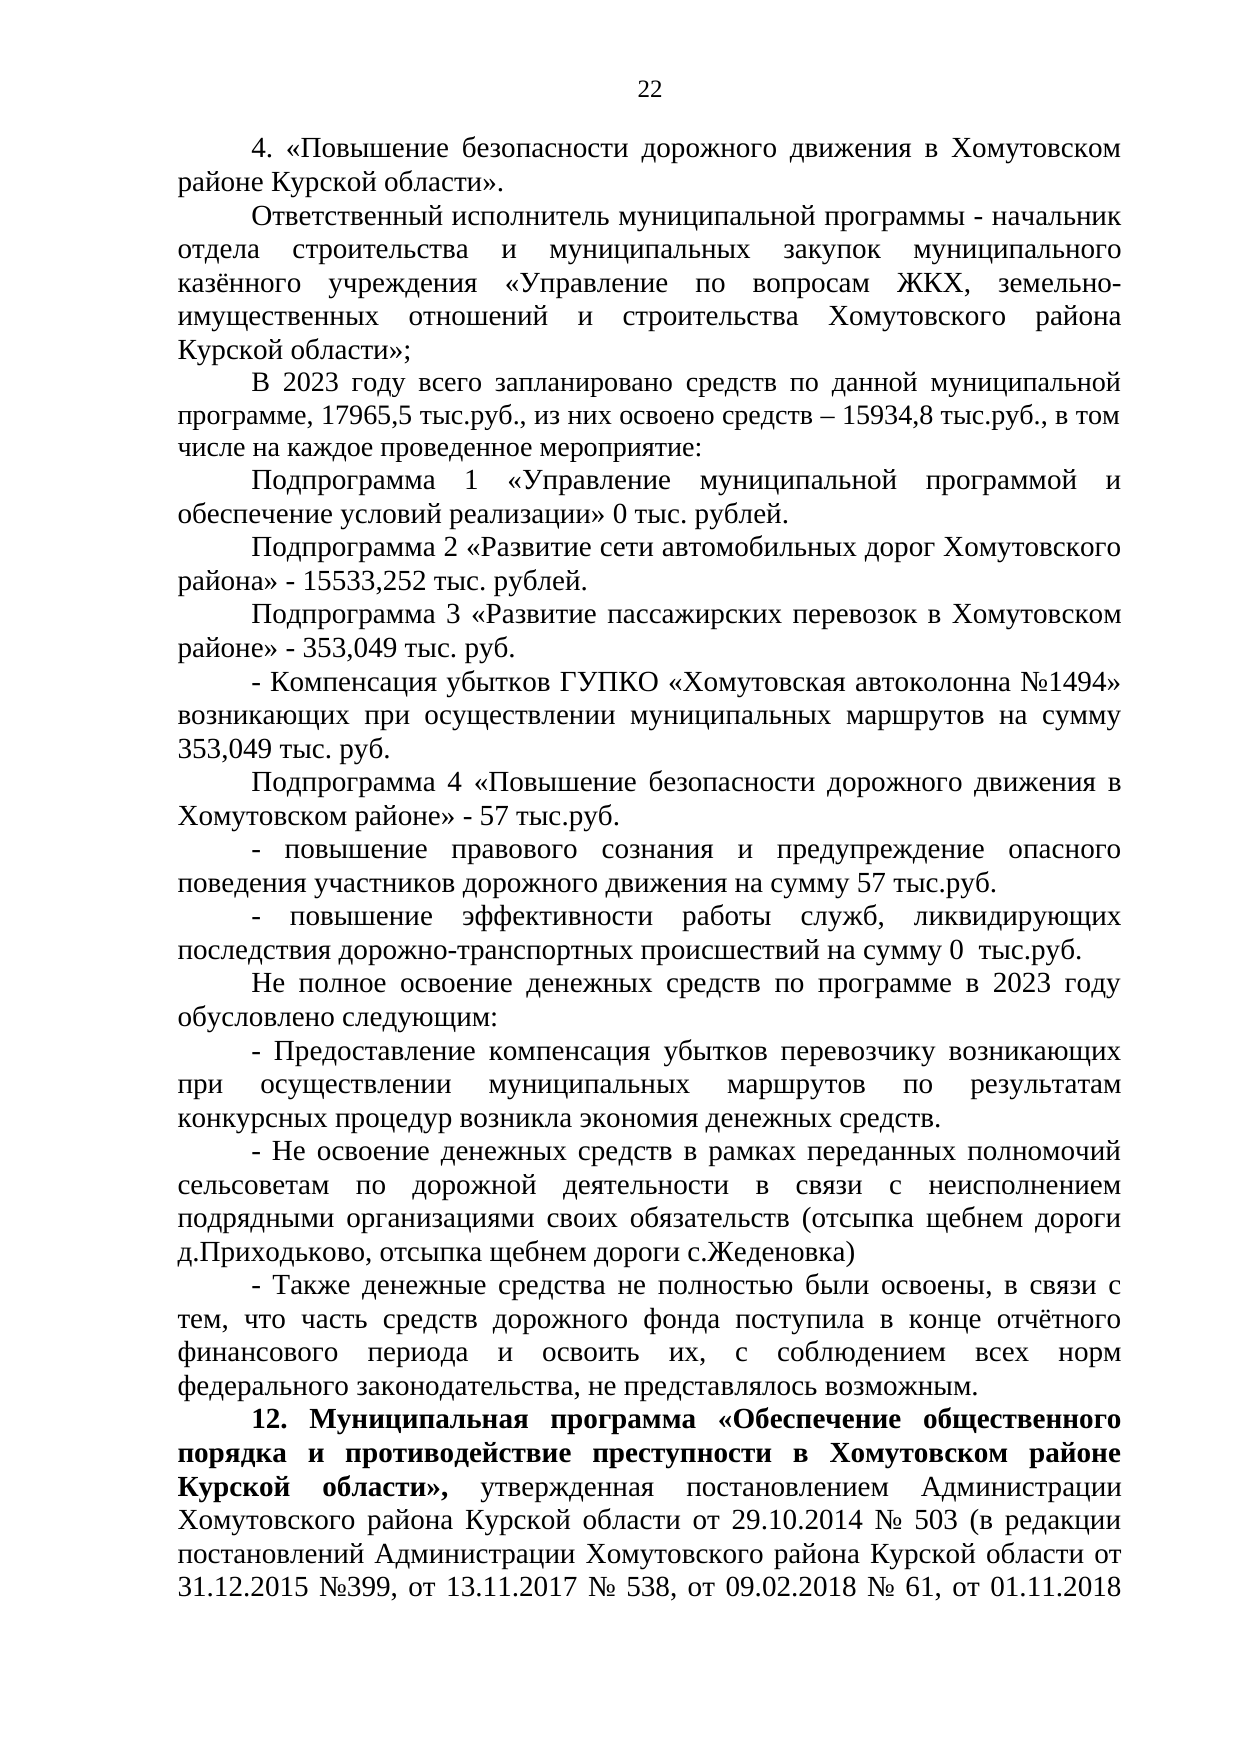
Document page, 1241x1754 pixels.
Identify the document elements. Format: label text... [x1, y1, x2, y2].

text - Не освоение денежных средств в рамках переданных полномочий сельсоветам по дорожной деятельности в связи с неисполнением подрядными организациями своих обязательств (отсыпка щебнем дороги д.Приходьково, отсыпка щебнем дороги с.Жеденовка) [177, 1133, 1122, 1267]
text Подпрограмма 4 «Повышение безопасности дорожного движения в Хомутовском районе» - 57 тыс.руб. [177, 764, 1122, 831]
text Подпрограмма 2 «Развитие сети автомобильных дорог Хомутовского района» - 15533,252 тыс. рублей. [177, 529, 1122, 597]
text Не полное освоение денежных средств по программе в 2023 году обусловлено следующим: [177, 966, 1122, 1033]
text 4. «Повышение безопасности дорожного движения в Хомутовском районе Курской области». [177, 131, 1122, 198]
text - Предоставление компенсация убытков перевозчику возникающих при осуществлении муниципальных маршрутов по результатам конкурсных процедур возникла экономия денежных средств. [177, 1033, 1122, 1133]
text Ответственный исполнитель муниципальной программы - начальник отдела строительства и муниципальных закупок муниципального казённого учреждения «Управление по вопросам ЖКХ, земельно-имущественных отношений и строительства Хомутовского района Курской области»; [177, 198, 1122, 365]
text - повышение эффективности работы служб, ликвидирующих последствия дорожно-транспортных происшествий на сумму 0 тыс.руб. [177, 898, 1122, 966]
text - повышение правового сознания и предупреждение опасного поведения участников дорожного движения на сумму 57 тыс.руб. [177, 831, 1122, 898]
text В 2023 году всего запланировано средств по данной муниципальной программе, 17965,5 тыс.руб., из них освоено средств – 15934,8 тыс.руб., в том числе на каждое проведенное мероприятие: [177, 365, 1122, 462]
text - Также денежные средства не полностью были освоены, в связи с тем, что часть средств дорожного фонда поступила в конце отчётного финансового периода и освоить их, с соблюдением всех норм федерального законодательства, не представлялось возможным. [177, 1267, 1122, 1402]
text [177, 1402, 1122, 1603]
text - Компенсация убытков ГУПКО «Хомутовская автоколонна №1494» возникающих при осуществлении муниципальных маршрутов на сумму 353,049 тыс. руб. [177, 664, 1122, 764]
text Подпрограмма 1 «Управление муниципальной программой и обеспечение условий реализации» 0 тыс. рублей. [177, 462, 1122, 529]
text Подпрограмма 3 «Развитие пассажирских перевозок в Хомутовском районе» - 353,049 тыс. руб. [177, 597, 1122, 664]
